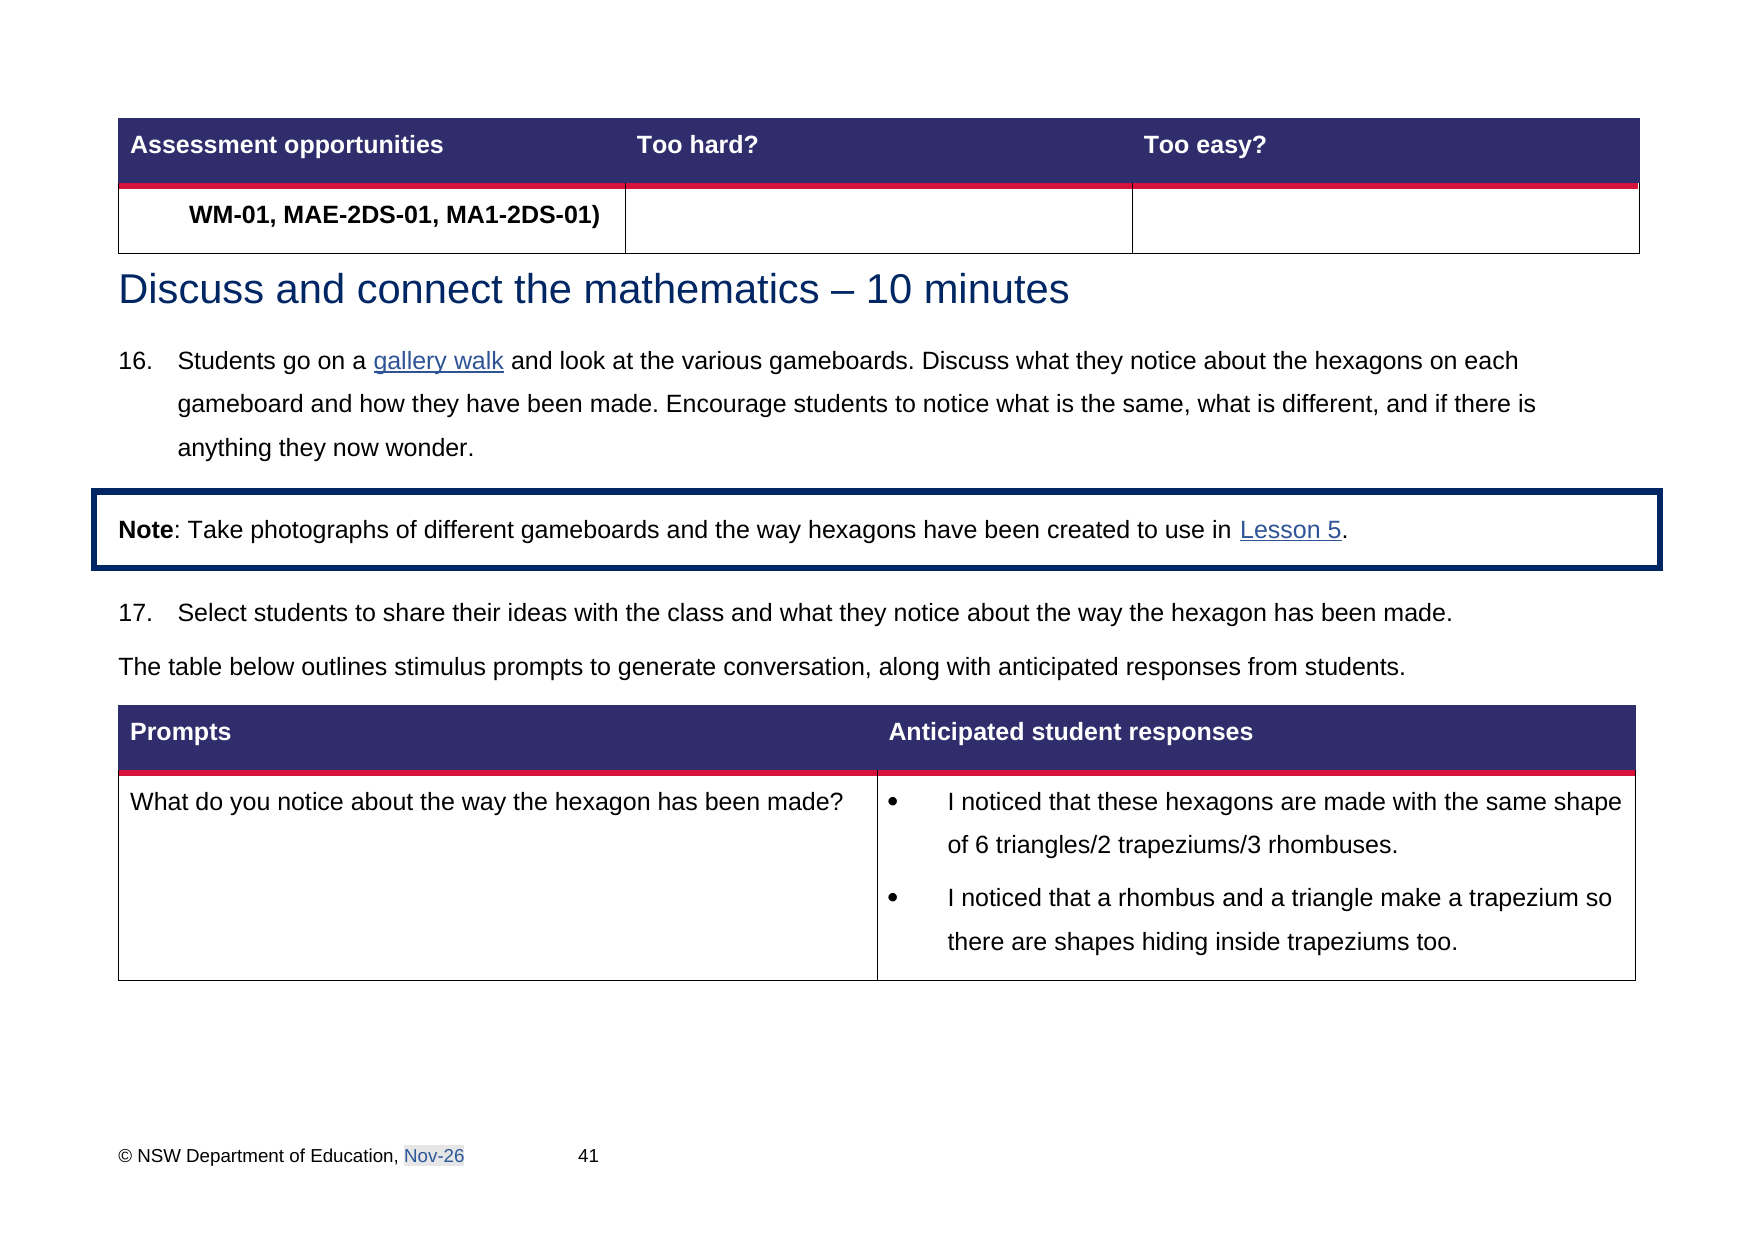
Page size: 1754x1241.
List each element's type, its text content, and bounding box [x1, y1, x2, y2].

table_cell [119, 189, 625, 253]
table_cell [626, 189, 1132, 253]
table_header Anticipated student responses [878, 706, 1635, 770]
table_header Too easy? [1133, 119, 1639, 183]
list Students go on a gallery walk and look at the various gameboards. Discuss what they notice about the hexagons on each gameboard and how they have been made. Encourage students to notice what is the same, what is different, and if there is anything they now wonder. [118, 346, 1636, 461]
table_header Prompts [119, 706, 877, 770]
table_header Too hard? [626, 119, 1132, 183]
table_cell I noticed that these hexagons are made with the same shape of 6 triangles/2 trapeziums/3 rhombuses. I noticed that a rhombus and a triangle make a trapezium so there are shapes hiding inside trapeziums too. [878, 776, 1635, 980]
text Note: Take photographs of different gameboards and the way hexagons have been created to use in Lesson 5. [97, 495, 1657, 565]
list Select students to share their ideas with the class and what they notice about the way the hexagon has been made. [118, 598, 1636, 627]
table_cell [1133, 183, 1639, 253]
text The table below outlines stimulus prompts to generate conversation, along with anticipated responses from students. [118, 652, 1636, 680]
table_header Assessment opportunities [119, 119, 625, 183]
subtitle Discuss and connect the mathematics – 10 minutes [118, 264, 1636, 312]
table_cell What do you notice about the way the hexagon has been made? [119, 776, 877, 980]
